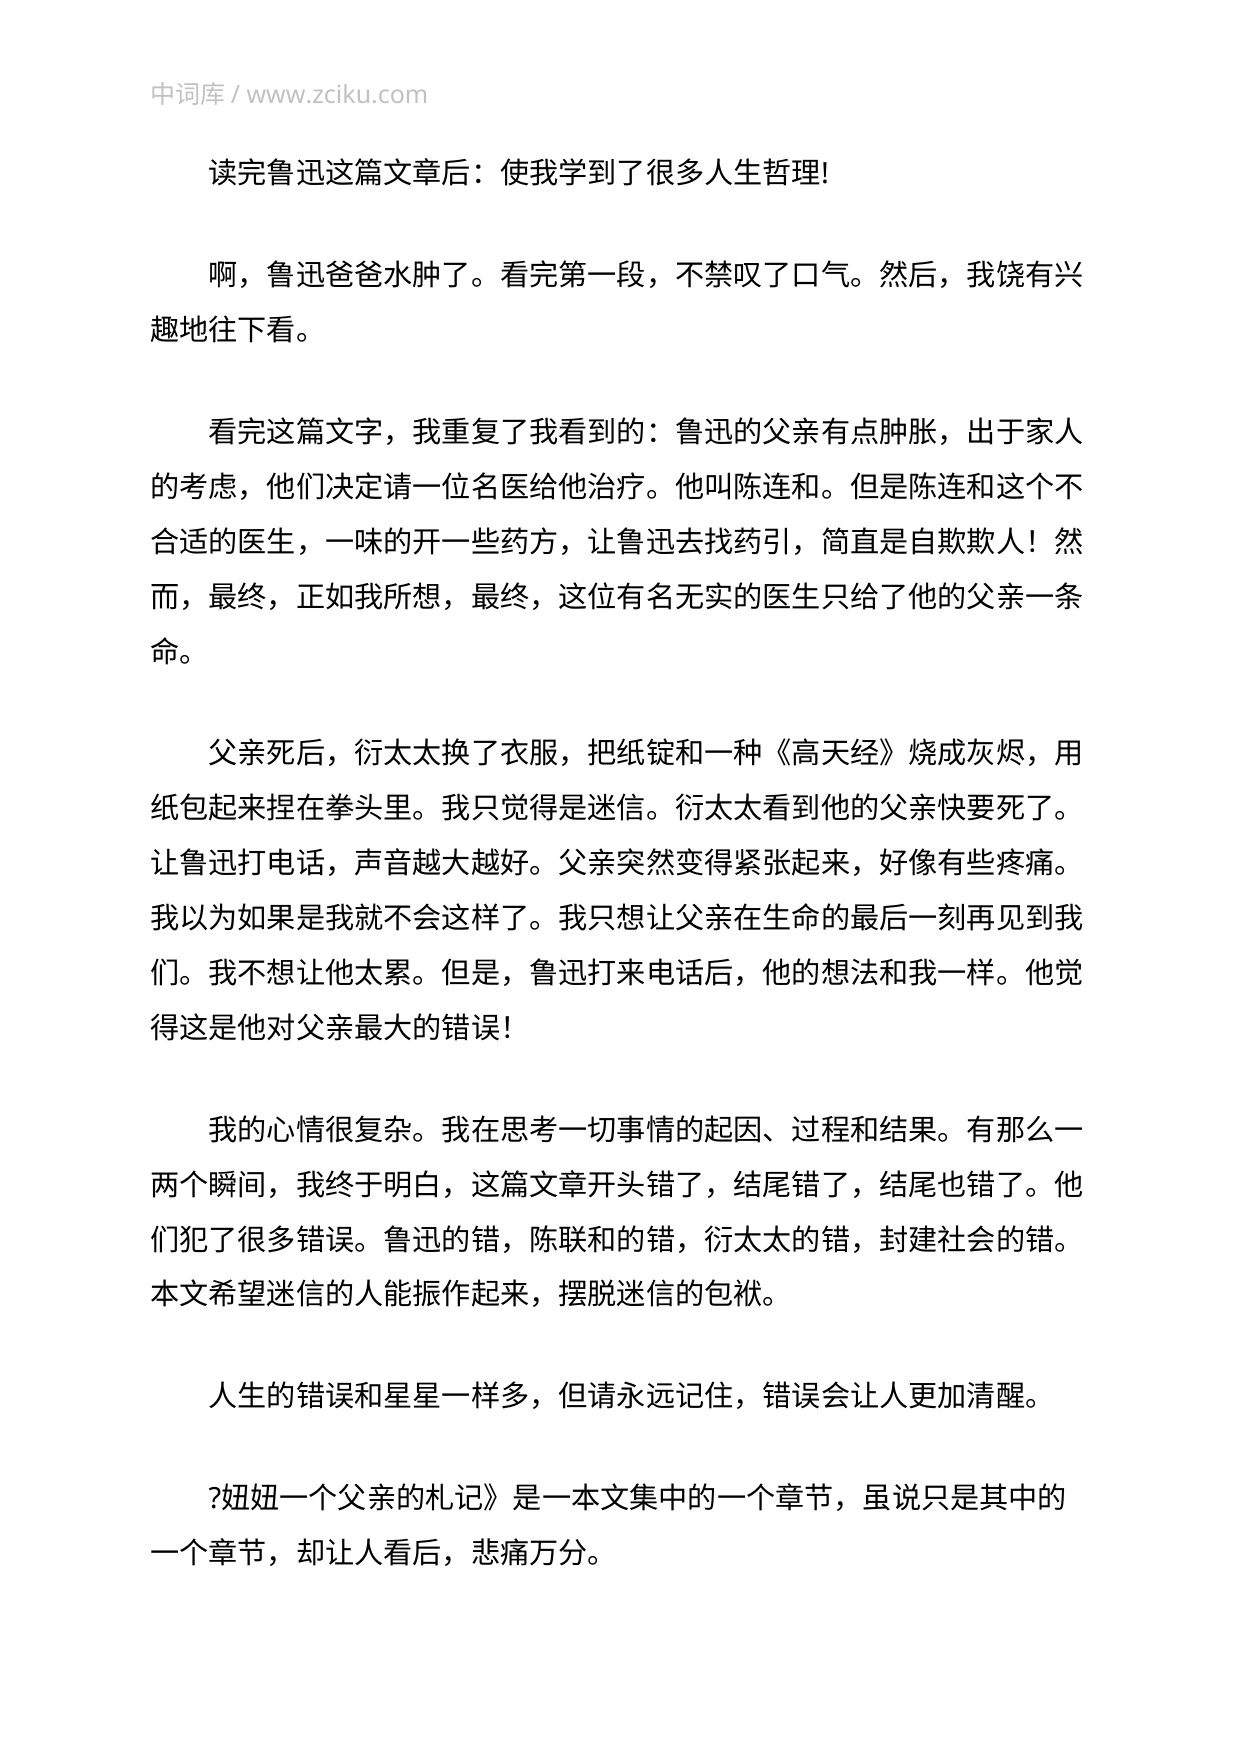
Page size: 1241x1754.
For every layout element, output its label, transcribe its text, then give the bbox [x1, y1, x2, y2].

text 读完鲁迅这篇文章后：使我学到了很多人生哲理! [150, 150, 1090, 192]
text ?妞妞一个父亲的札记》是一本文集中的一个章节，虽说只是其中的一个章节，却让人看后，悲痛万分。 [150, 1474, 1090, 1572]
text 人生的错误和星星一样多，但请永远记住，错误会让人更加清醒。 [150, 1373, 1090, 1415]
text 啊，鲁迅爸爸水肿了。看完第一段，不禁叹了口气。然后，我饶有兴趣地往下看。 [150, 252, 1090, 349]
text 父亲死后，衍太太换了衣服，把纸锭和一种《高天经》烧成灰烬，用纸包起来捏在拳头里。我只觉得是迷信。衍太太看到他的父亲快要死了。让鲁迅打电话，声音越大越好。父亲突然变得紧张起来，好像有些疼痛。我以为如果是我就不会这样了。我只想让父亲在生命的最后一刻再见到我们。我不想让他太累。但是，鲁迅打来电话后，他的想法和我一样。他觉得这是他对父亲最大的错误！ [150, 730, 1090, 1047]
text 看完这篇文字，我重复了我看到的：鲁迅的父亲有点肿胀，出于家人的考虑，他们决定请一位名医给他治疗。他叫陈连和。但是陈连和这个不合适的医生，一味的开一些药方，让鲁迅去找药引，简直是自欺欺人！然而，最终，正如我所想，最终，这位有名无实的医生只给了他的父亲一条命。 [150, 409, 1090, 671]
text 我的心情很复杂。我在思考一切事情的起因、过程和结果。有那么一两个瞬间，我终于明白，这篇文章开头错了，结尾错了，结尾也错了。他们犯了很多错误。鲁迅的错，陈联和的错，衍太太的错，封建社会的错。本文希望迷信的人能振作起来，摆脱迷信的包袱。 [150, 1106, 1090, 1313]
